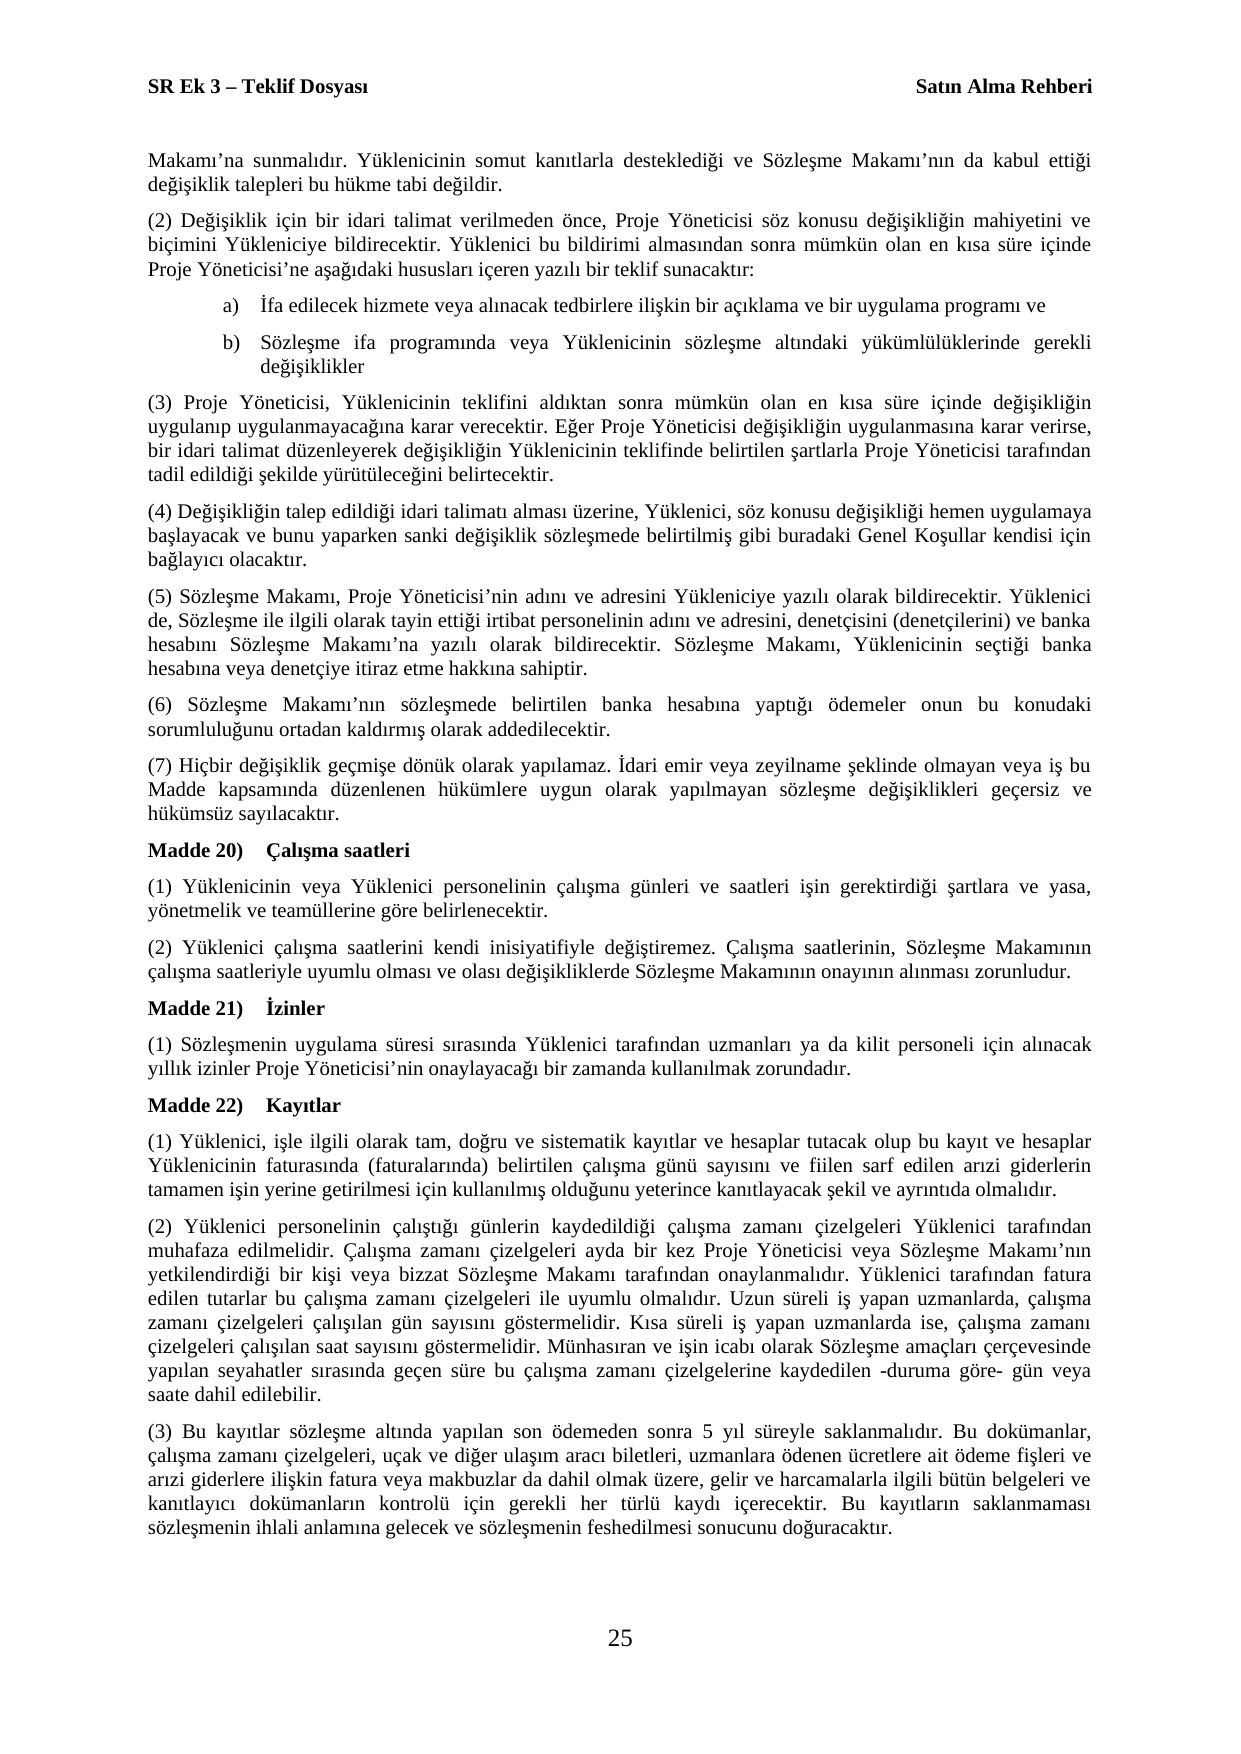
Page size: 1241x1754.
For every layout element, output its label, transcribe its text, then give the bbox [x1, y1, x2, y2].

text (3) Bu kayıtlar sözleşme altında yapılan son ödemeden sonra 5 yıl süreyle saklanmalıdır. Bu dokümanlar, çalışma zamanı çizelgeleri, uçak ve diğer ulaşım aracı biletleri, uzmanlara ödenen ücretlere ait ödeme fişleri ve arızi giderlere ilişkin fatura veya makbuzlar da dahil olmak üzere, gelir ve harcamalarla ilgili bütün belgeleri ve kanıtlayıcı dokümanların kontrolü için gerekli her türlü kaydı içerecektir. Bu kayıtların saklanmaması sözleşmenin ihlali anlamına gelecek ve sözleşmenin feshedilmesi sonucunu doğuracaktır. [148, 1419, 1093, 1539]
text (2) Değişiklik için bir idari talimat verilmeden önce, Proje Yöneticisi söz konusu değişikliğin mahiyetini ve biçimini Yükleniciye bildirecektir. Yüklenici bu bildirimi almasından sonra mümkün olan en kısa süre içinde Proje Yöneticisi’ne aşağıdaki hususları içeren yazılı bir teklif sunacaktır: [148, 208, 1093, 281]
text (1) Sözleşmenin uygulama süresi sırasında Yüklenici tarafından uzmanları ya da kilit personeli için alınacak yıllık izinler Proje Yöneticisi’nin onaylayacağı bir zamanda kullanılmak zorundadır. [148, 1032, 1093, 1080]
text (4) Değişikliğin talep edildiği idari talimatı alması üzerine, Yüklenici, söz konusu değişikliği hemen uygulamaya başlayacak ve bunu yaparken sanki değişiklik sözleşmede belirtilmiş gibi buradaki Genel Koşullar kendisi için bağlayıcı olacaktır. [148, 499, 1093, 571]
text (1) Yüklenicinin veya Yüklenici personelinin çalışma günleri ve saatleri işin gerektirdiği şartlara ve yasa, yönetmelik ve teamüllerine göre belirlenecektir. [148, 874, 1093, 922]
text (1) Yüklenici, işle ilgili olarak tam, doğru ve sistematik kayıtlar ve hesaplar tutacak olup bu kayıt ve hesaplar Yüklenicinin faturasında (faturalarında) belirtilen çalışma günü sayısını ve fiilen sarf edilen arızi giderlerin tamamen işin yerine getirilmesi için kullanılmış olduğunu yeterince kanıtlayacak şekil ve ayrıntıda olmalıdır. [148, 1129, 1093, 1201]
text (2) Yüklenici personelinin çalıştığı günlerin kaydedildiği çalışma zamanı çizelgeleri Yüklenici tarafından muhafaza edilmelidir. Çalışma zamanı çizelgeleri ayda bir kez Proje Yöneticisi veya Sözleşme Makamı’nın yetkilendirdiği bir kişi veya bizzat Sözleşme Makamı tarafından onaylanmalıdır. Yüklenici tarafından fatura edilen tutarlar bu çalışma zamanı çizelgeleri ile uyumlu olmalıdır. Uzun süreli iş yapan uzmanlarda, çalışma zamanı çizelgeleri çalışılan gün sayısını göstermelidir. Kısa süreli iş yapan uzmanlarda ise, çalışma zamanı çizelgeleri çalışılan saat sayısını göstermelidir. Münhasıran ve işin icabı olarak Sözleşme amaçları çerçevesinde yapılan seyahatler sırasında geçen süre bu çalışma zamanı çizelgelerine kaydedilen -duruma göre- gün veya saate dahil edilebilir. [148, 1214, 1093, 1406]
list Kayıtlar [148, 1093, 1093, 1117]
list İzinler [148, 996, 1093, 1019]
list Çalışma saatleri [148, 838, 1093, 862]
text (5) Sözleşme Makamı, Proje Yöneticisi’nin adını ve adresini Yükleniciye yazılı olarak bildirecektir. Yüklenici de, Sözleşme ile ilgili olarak tayin ettiği irtibat personelinin adını ve adresini, denetçisini (denetçilerini) ve banka hesabını Sözleşme Makamı’na yazılı olarak bildirecektir. Sözleşme Makamı, Yüklenicinin seçtiği banka hesabına veya denetçiye itiraz etme hakkına sahiptir. [148, 584, 1093, 680]
text (3) Proje Yöneticisi, Yüklenicinin teklifini aldıktan sonra mümkün olan en kısa süre içinde değişikliğin uygulanıp uygulanmayacağına karar verecektir. Eğer Proje Yöneticisi değişikliğin uygulanmasına karar verirse, bir idari talimat düzenleyerek değişikliğin Yüklenicinin teklifinde belirtilen şartlarla Proje Yöneticisi tarafından tadil edildiği şekilde yürütüleceğini belirtecektir. [148, 390, 1093, 486]
text (7) Hiçbir değişiklik geçmişe dönük olarak yapılamaz. İdari emir veya zeyilname şeklinde olmayan veya iş bu Madde kapsamında düzenlenen hükümlere uygun olarak yapılmayan sözleşme değişiklikleri geçersiz ve hükümsüz sayılacaktır. [148, 753, 1093, 825]
list İfa edilecek hizmete veya alınacak tedbirlere ilişkin bir açıklama ve bir uygulama programı ve [223, 293, 1093, 317]
list Sözleşme ifa programında veya Yüklenicinin sözleşme altındaki yükümlülüklerinde gerekli değişiklikler [223, 329, 1093, 378]
text (6) Sözleşme Makamı’nın sözleşmede belirtilen banka hesabına yaptığı ödemeler onun bu konudaki sorumluluğunu ortadan kaldırmış olarak addedilecektir. [148, 692, 1093, 741]
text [148, 148, 1093, 196]
text (2) Yüklenici çalışma saatlerini kendi inisiyatifiyle değiştiremez. Çalışma saatlerinin, Sözleşme Makamının çalışma saatleriyle uyumlu olması ve olası değişikliklerde Sözleşme Makamının onayının alınması zorunludur. [148, 935, 1093, 983]
